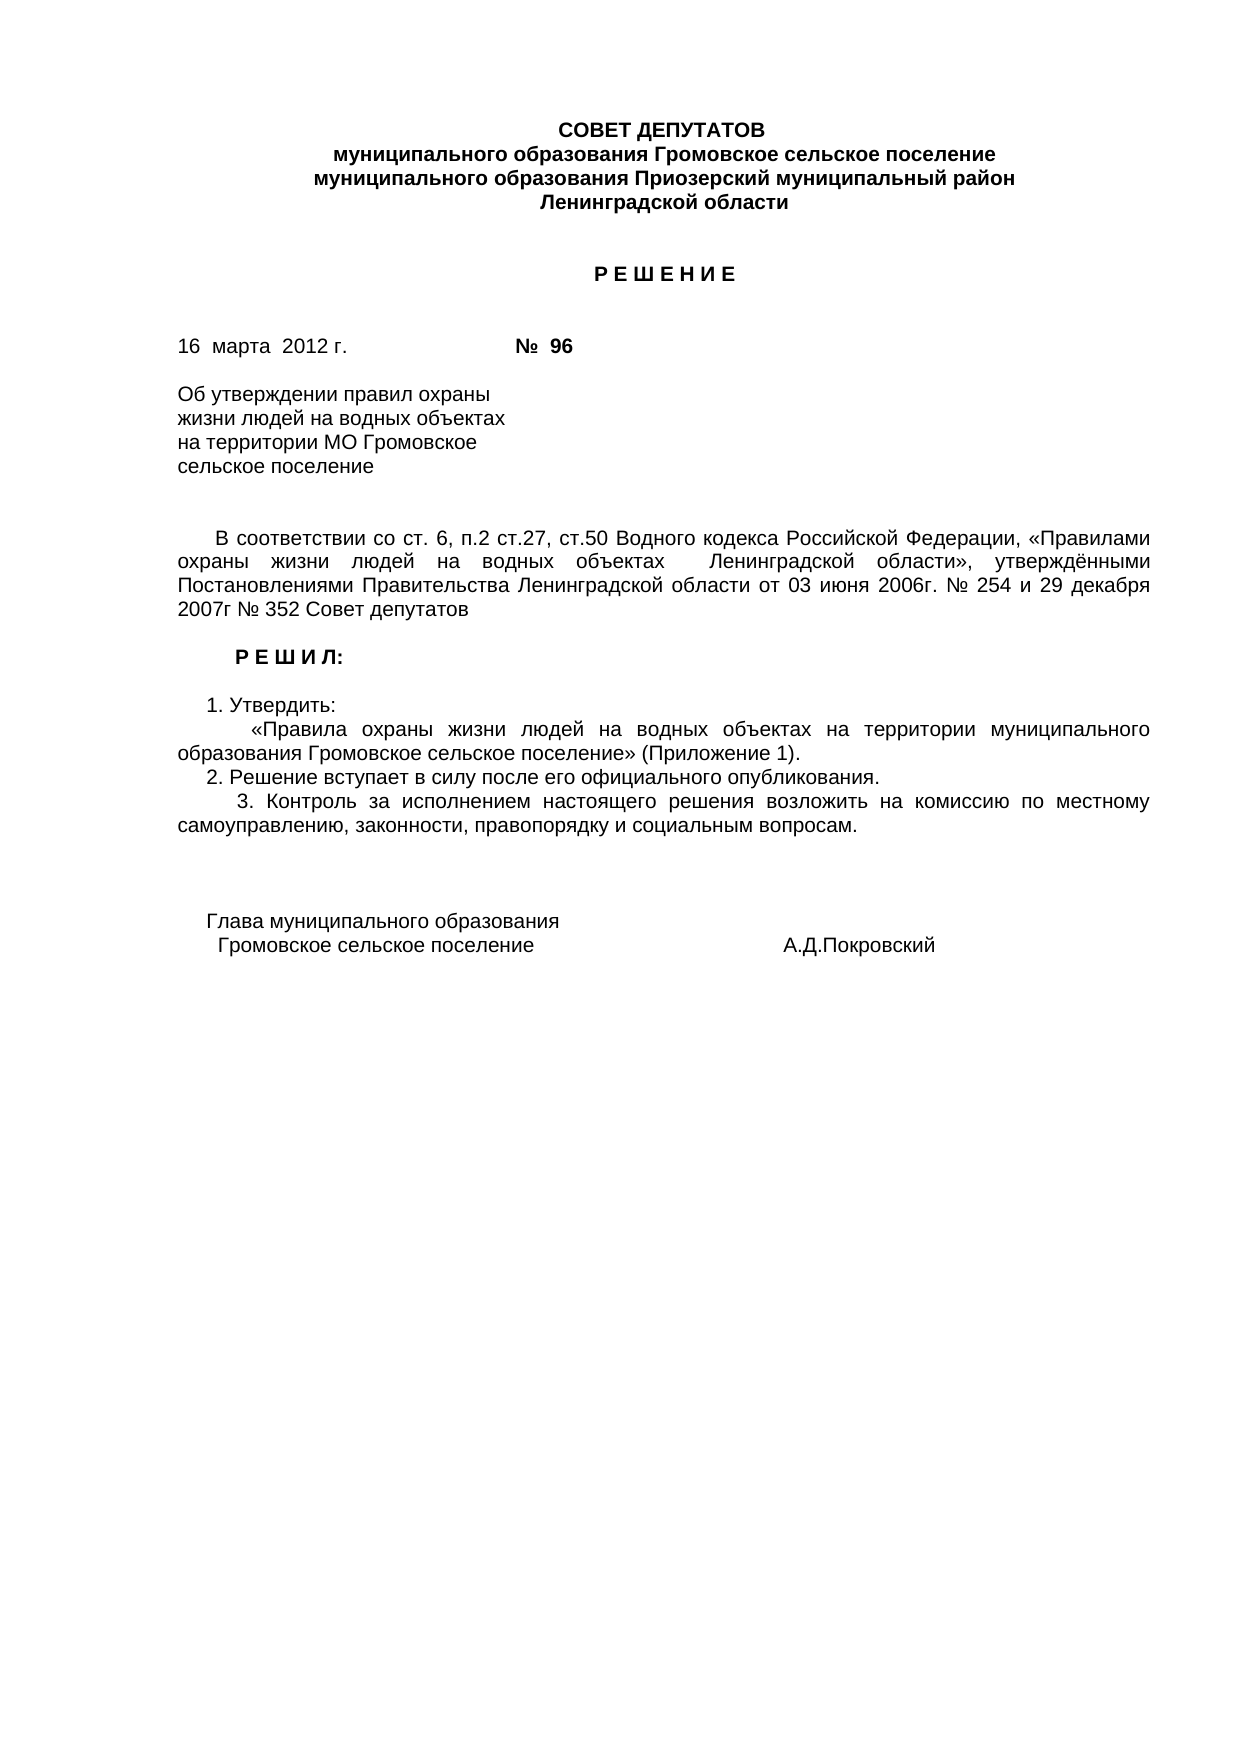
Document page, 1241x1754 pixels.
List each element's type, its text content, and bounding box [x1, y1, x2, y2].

text 3. Контроль за исполнением настоящего решения возложить на комиссию по местному самоуправлению, законности, правопорядку и социальным вопросам. [177, 789, 1152, 837]
text муниципального образования Приозерский муниципальный район [177, 166, 1152, 190]
text СОВЕТ ДЕПУТАТОВ муниципального образования Громовское сельское поселение [177, 118, 1152, 166]
text Р Е Ш Е Н И Е [177, 262, 1152, 286]
text Об утверждении правил охраны [177, 382, 1152, 406]
text Ленинградской области [177, 190, 1152, 214]
text сельское поселение [177, 453, 1152, 477]
text 16 марта 2012 г. № 96 [177, 334, 1152, 358]
text Громовское сельское поселение А.Д.Покровский [177, 933, 1152, 957]
text В соответствии со ст. 6, п.2 ст.27, ст.50 Водного кодекса Российской Федерации, «Правилами охраны жизни людей на водных объектах Ленинградской области», утверждёнными Постановлениями Правительства Ленинградской области от 03 июня 2006г. № 254 и 29 декабря 2007г № 352 Совет депутатов [177, 525, 1152, 621]
text на территории МО Громовское [177, 429, 1152, 453]
text 2. Решение вступает в силу после его официального опубликования. [177, 765, 1152, 789]
text «Правила охраны жизни людей на водных объектах на территории муниципального образования Громовское сельское поселение» (Приложение 1). [177, 717, 1152, 765]
text Р Е Ш И Л: [177, 645, 1152, 669]
text жизни людей на водных объектах [177, 406, 1152, 429]
text 1. Утвердить: [177, 693, 1152, 717]
text Глава муниципального образования [177, 909, 1152, 933]
